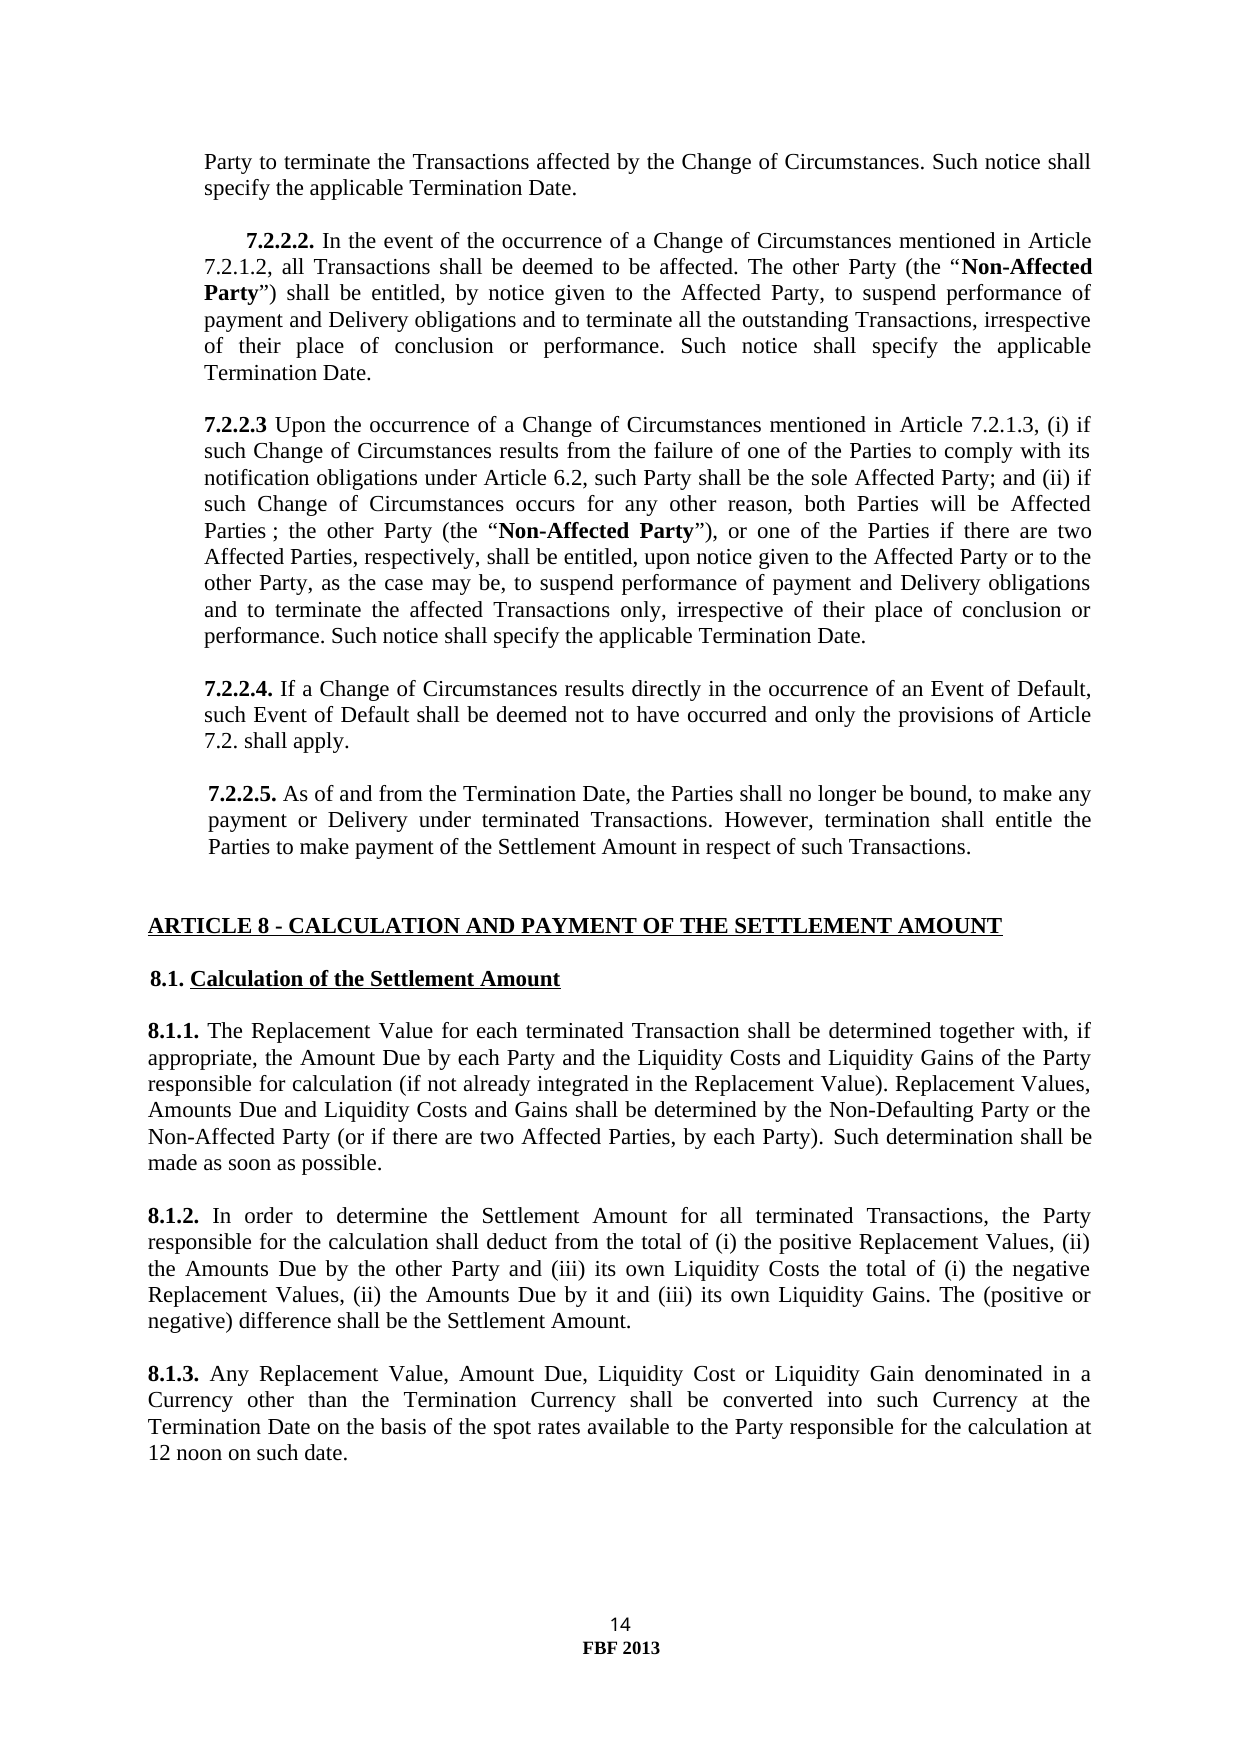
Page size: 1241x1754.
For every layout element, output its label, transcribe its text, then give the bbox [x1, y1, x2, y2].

text 7.2.2.2. In the event of the occurrence of a Change of Circumstances mentioned in Article 7.2.1.2, all Transactions shall be deemed to be affected. The other Party (the “Non-Affected Party”) shall be entitled, by notice given to the Affected Party, to suspend performance of payment and Delivery obligations and to terminate all the outstanding Transactions, irrespective of their place of conclusion or performance. Such notice shall specify the applicable Termination Date. [204, 227, 1092, 385]
text 8.1. Calculation of the Settlement Amount [150, 965, 1092, 991]
text 8.1.3. Any Replacement Value, Amount Due, Liquidity Cost or Liquidity Gain denominated in a Currency other than the Termination Currency shall be converted into such Currency at the Termination Date on the basis of the spot rates available to the Party responsible for the calculation at 12 noon on such date. [148, 1360, 1092, 1465]
text 7.2.2.5. As of and from the Termination Date, the Parties shall no longer be bound, to make any payment or Delivery under terminated Transactions. However, termination shall entitle the Parties to make payment of the Settlement Amount in respect of such Transactions. [208, 780, 1092, 859]
text 7.2.2.3 Upon the occurrence of a Change of Circumstances mentioned in Article 7.2.1.3, (i) if such Change of Circumstances results from the failure of one of the Parties to comply with its notification obligations under Article 6.2, such Party shall be the sole Affected Party; and (ii) if such Change of Circumstances occurs for any other reason, both Parties will be Affected Parties ; the other Party (the “Non-Affected Party”), or one of the Parties if there are two Affected Parties, respectively, shall be entitled, upon notice given to the Affected Party or to the other Party, as the case may be, to suspend performance of payment and Delivery obligations and to terminate the affected Transactions only, irrespective of their place of conclusion or performance. Such notice shall specify the applicable Termination Date. [204, 411, 1092, 648]
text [204, 148, 1092, 200]
text 7.2.2.4. If a Change of Circumstances results directly in the occurrence of an Event of Default, such Event of Default shall be deemed not to have occurred and only the provisions of Article 7.2. shall apply. [204, 675, 1092, 754]
text 8.1.1. The Replacement Value for each terminated Transaction shall be determined together with, if appropriate, the Amount Due by each Party and the Liquidity Costs and Liquidity Gains of the Party responsible for calculation (if not already integrated in the Replacement Value). Replacement Values, Amounts Due and Liquidity Costs and Gains shall be determined by the Non-Defaulting Party or the Non-Affected Party (or if there are two Affected Parties, by each Party). Such determination shall be made as soon as possible. [148, 1017, 1092, 1176]
text ARTICLE 8 - CALCULATION AND PAYMENT OF THE SETTLEMENT AMOUNT [148, 912, 1092, 938]
text 8.1.2. In order to determine the Settlement Amount for all terminated Transactions, the Party responsible for the calculation shall deduct from the total of (i) the positive Replacement Values, (ii) the Amounts Due by the other Party and (iii) its own Liquidity Costs the total of (i) the negative Replacement Values, (ii) the Amounts Due by it and (iii) its own Liquidity Gains. The (positive or negative) difference shall be the Settlement Amount. [148, 1202, 1092, 1334]
